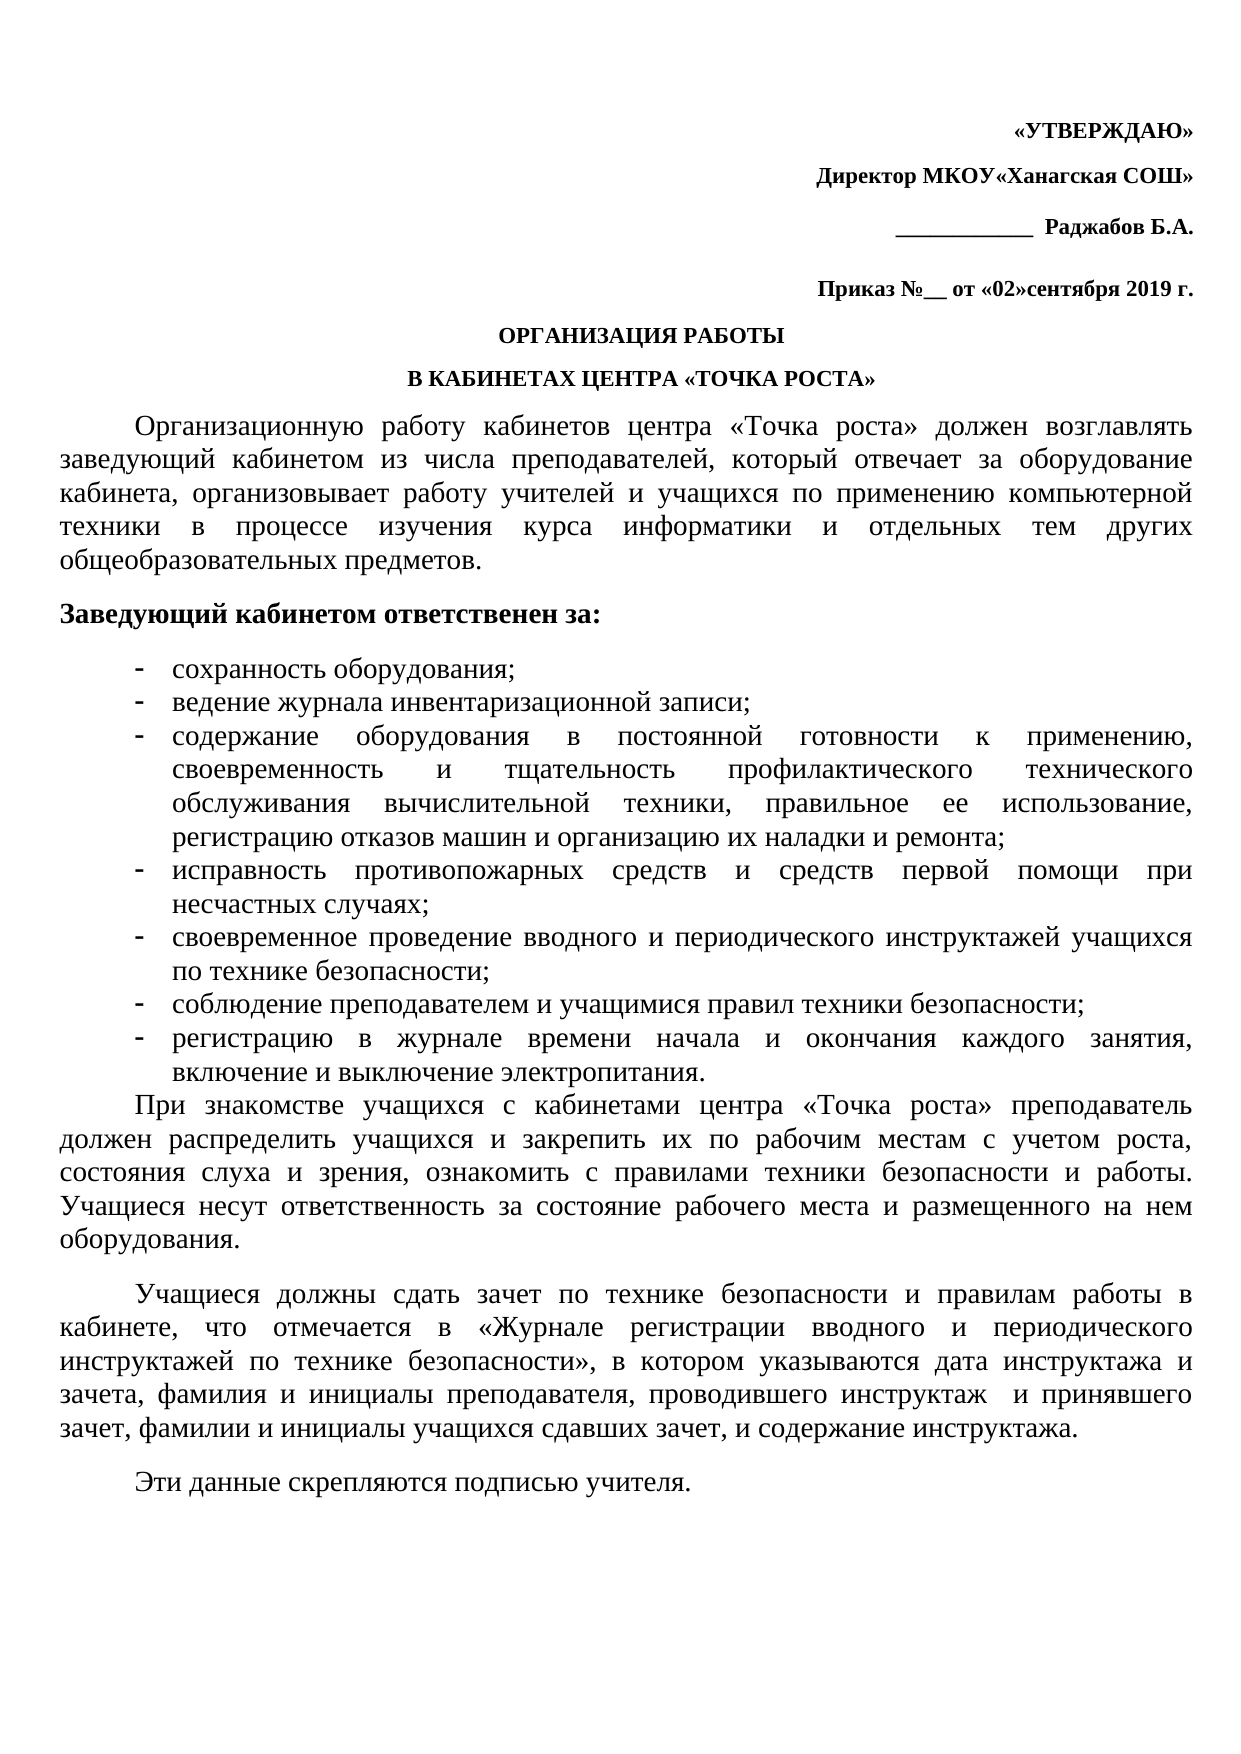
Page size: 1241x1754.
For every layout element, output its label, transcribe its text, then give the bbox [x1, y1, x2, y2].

text ОРГАНИЗАЦИЯ РАБОТЫ [89, 322, 1194, 349]
text Учащиеся должны сдать зачет по технике безопасности и правилам работы в кабинете, что отмечается в «Журнале регистрации вводного и периодического инструктажей по технике безопасности», в котором указываются дата инструктажа и зачета, фамилия и инициалы преподавателя, проводившего инструктаж и принявшего зачет, фамилии и инициалы учащихся сдавших зачет, и содержание инструктажа. [59, 1276, 1194, 1444]
list ведение журнала инвентаризационной записи; [134, 684, 1194, 718]
list своевременное проведение вводного и периодического инструктажей учащихся по технике безопасности; [134, 919, 1194, 987]
list регистрацию в журнале времени начала и окончания каждого занятия, включение и выключение электропитания. [134, 1020, 1194, 1087]
list соблюдение преподавателем и учащимися правил техники безопасности; [134, 987, 1194, 1020]
text Эти данные скрепляются подписью учителя. [59, 1464, 1194, 1498]
text Приказ №__ от «02»сентября 2019 г. [713, 277, 1194, 302]
text При знакомстве учащихся с кабинетами центра «Точка роста» преподаватель должен распределить учащихся и закрепить их по рабочим местам с учетом роста, состояния слуха и зрения, ознакомить с правилами техники безопасности и работы. Учащиеся несут ответственность за состояние рабочего места и размещенного на нем оборудования. [59, 1087, 1194, 1255]
list содержание оборудования в постоянной готовности к применению, своевременность и тщательность профилактического технического обслуживания вычислительной техники, правильное ее использование, регистрацию отказов машин и организацию их наладки и ремонта; [134, 718, 1194, 852]
text ____________ Раджабов Б.А. [713, 214, 1194, 239]
text В КАБИНЕТАХ ЦЕНТРА «ТОЧКА РОСТА» [89, 365, 1194, 391]
text Директор МКОУ«Ханагская СОШ» [713, 164, 1194, 189]
text «УТВЕРЖДАЮ» [770, 118, 1194, 143]
list исправность противопожарных средств и средств первой помощи при несчастных случаях; [134, 852, 1194, 919]
text Организационную работу кабинетов центра «Точка роста» должен возглавлять заведующий кабинетом из числа преподавателей, который отвечает за оборудование кабинета, организовывает работу учителей и учащихся по применению компьютерной техники в процессе изучения курса информатики и отдельных тем других общеобразовательных предметов. [59, 408, 1194, 576]
text Заведующий кабинетом ответственен за: [59, 596, 1194, 630]
list сохранность оборудования; [134, 651, 1194, 684]
